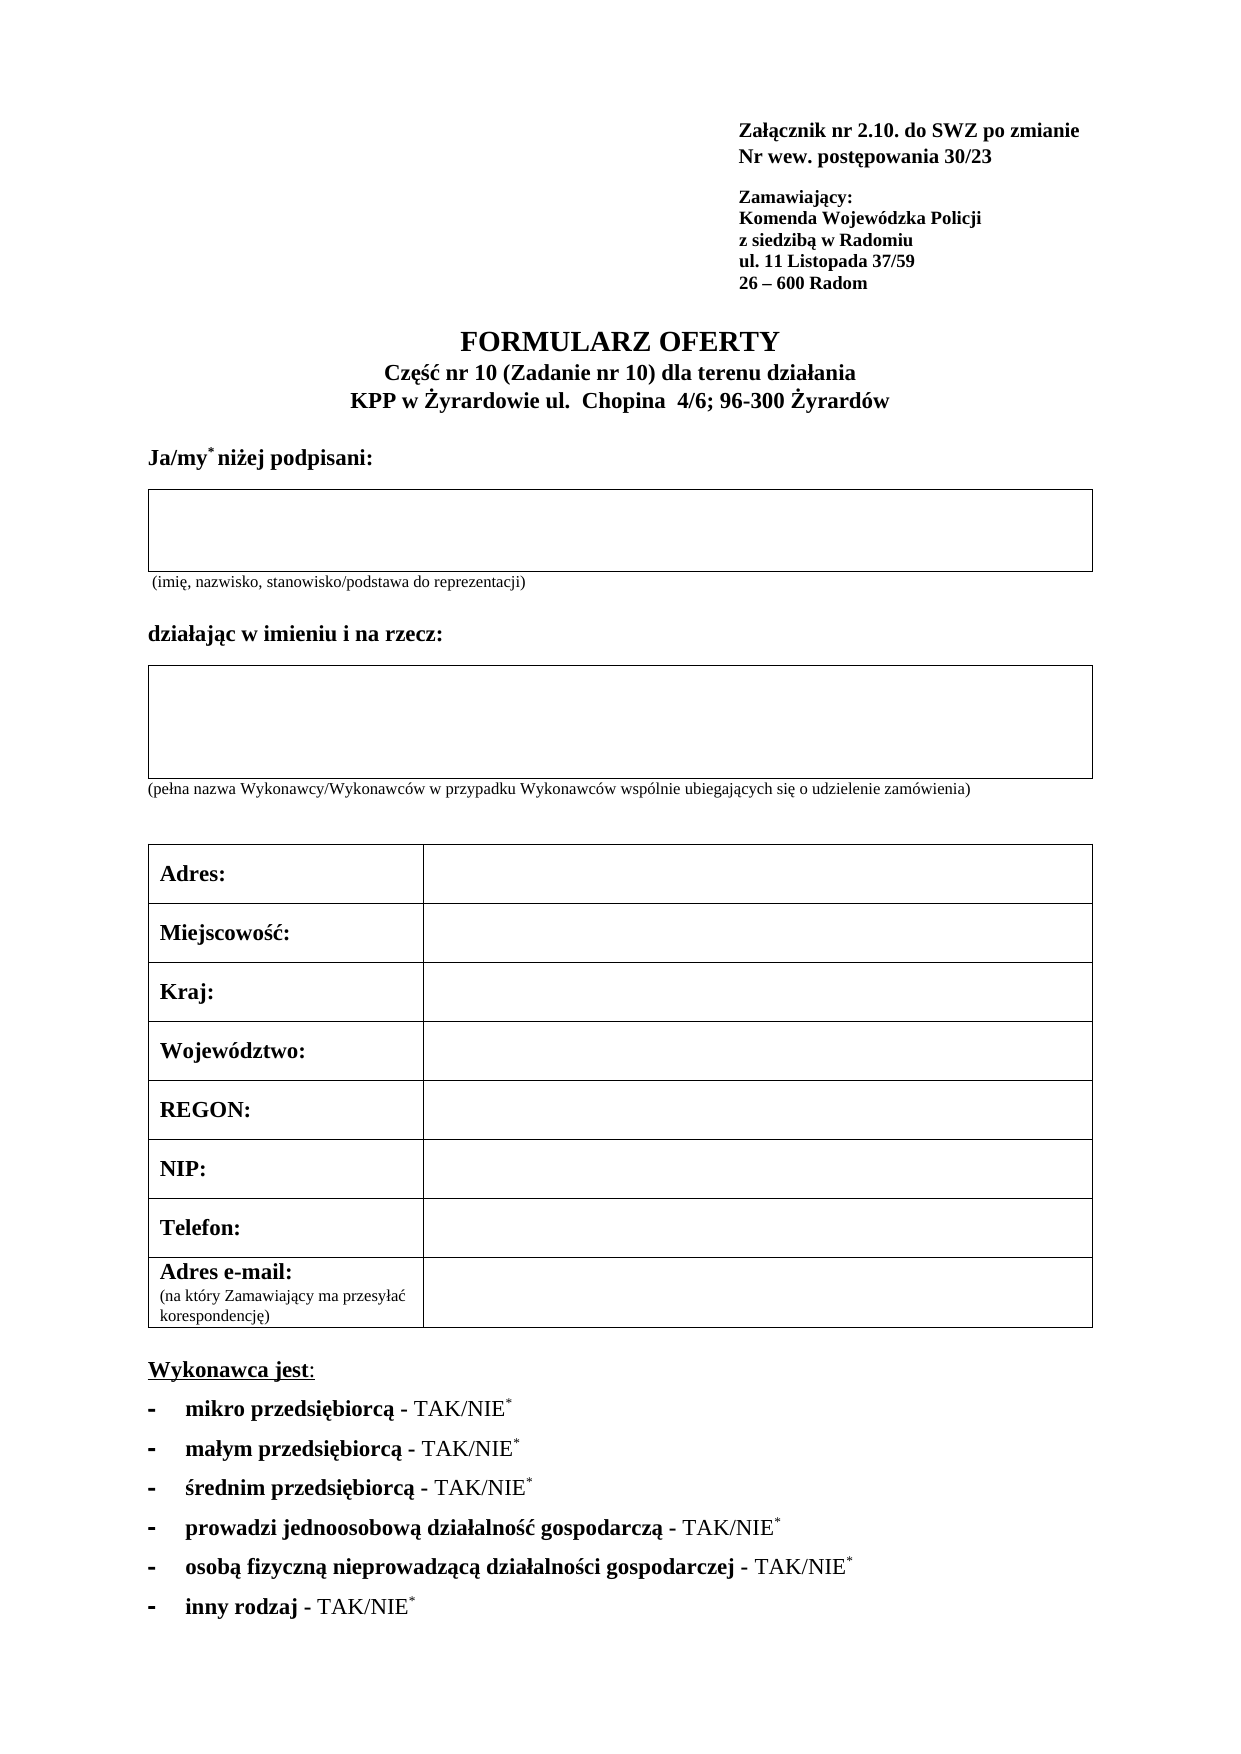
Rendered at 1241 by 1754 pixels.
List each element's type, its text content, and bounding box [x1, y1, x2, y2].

text Wykonawca jest: [148, 1356, 1092, 1382]
text Zamawiający: Komenda Wojewódzka Policji z siedzibą w Radomiu ul. 11 Listopada 37/59 26 – 600 Radom [738, 186, 1092, 293]
table_cell [424, 1140, 1092, 1198]
table_cell Telefon: [149, 1199, 423, 1257]
text Ja/my* niżej podpisani: [148, 444, 1092, 471]
table_cell [424, 963, 1092, 1021]
list Część nr 10 (Zadanie nr 10) dla terenu działania [148, 359, 1092, 386]
table_cell [424, 1022, 1092, 1080]
list mikro przedsiębiorcą - TAK/NIE* [148, 1395, 1092, 1422]
table_cell Adres e-mail: (na który Zamawiający ma przesyłać korespondencję) [149, 1258, 423, 1327]
table_cell Miejscowość: [149, 904, 423, 962]
list FORMULARZ OFERTY [148, 324, 1092, 357]
text działając w imieniu i na rzecz: [148, 620, 1092, 647]
list inny rodzaj - TAK/NIE* [148, 1593, 1092, 1619]
list KPP w Żyrardowie ul. Chopina 4/6; 96-300 Żyrardów [148, 387, 1092, 414]
list małym przedsiębiorcą - TAK/NIE* [148, 1435, 1092, 1461]
list Nr wew. postępowania 30/23 [738, 143, 1092, 168]
table_cell [424, 1081, 1092, 1139]
table_cell Województwo: [149, 1022, 423, 1080]
list średnim przedsiębiorcą - TAK/NIE* [148, 1474, 1092, 1501]
list osobą fizyczną nieprowadzącą działalności gospodarczej - TAK/NIE* [148, 1553, 1092, 1580]
table_cell REGON: [149, 1081, 423, 1139]
table_cell [424, 1199, 1092, 1257]
table_cell [424, 1258, 1092, 1327]
table_cell NIP: [149, 1140, 423, 1198]
table_header [424, 845, 1092, 903]
table_header [149, 666, 1092, 778]
list Załącznik nr 2.10. do SWZ po zmianie [738, 118, 1092, 142]
text (pełna nazwa Wykonawcy/Wykonawców w przypadku Wykonawców wspólnie ubiegających się o udzielenie zamówienia) [148, 779, 1092, 798]
table_header Adres: [149, 845, 423, 903]
table_cell [424, 904, 1092, 962]
table_cell Kraj: [149, 963, 423, 1021]
list prowadzi jednoosobową działalność gospodarczą - TAK/NIE* [148, 1514, 1092, 1540]
table_header [149, 490, 1092, 571]
text (imię, nazwisko, stanowisko/podstawa do reprezentacji) [148, 572, 1092, 591]
